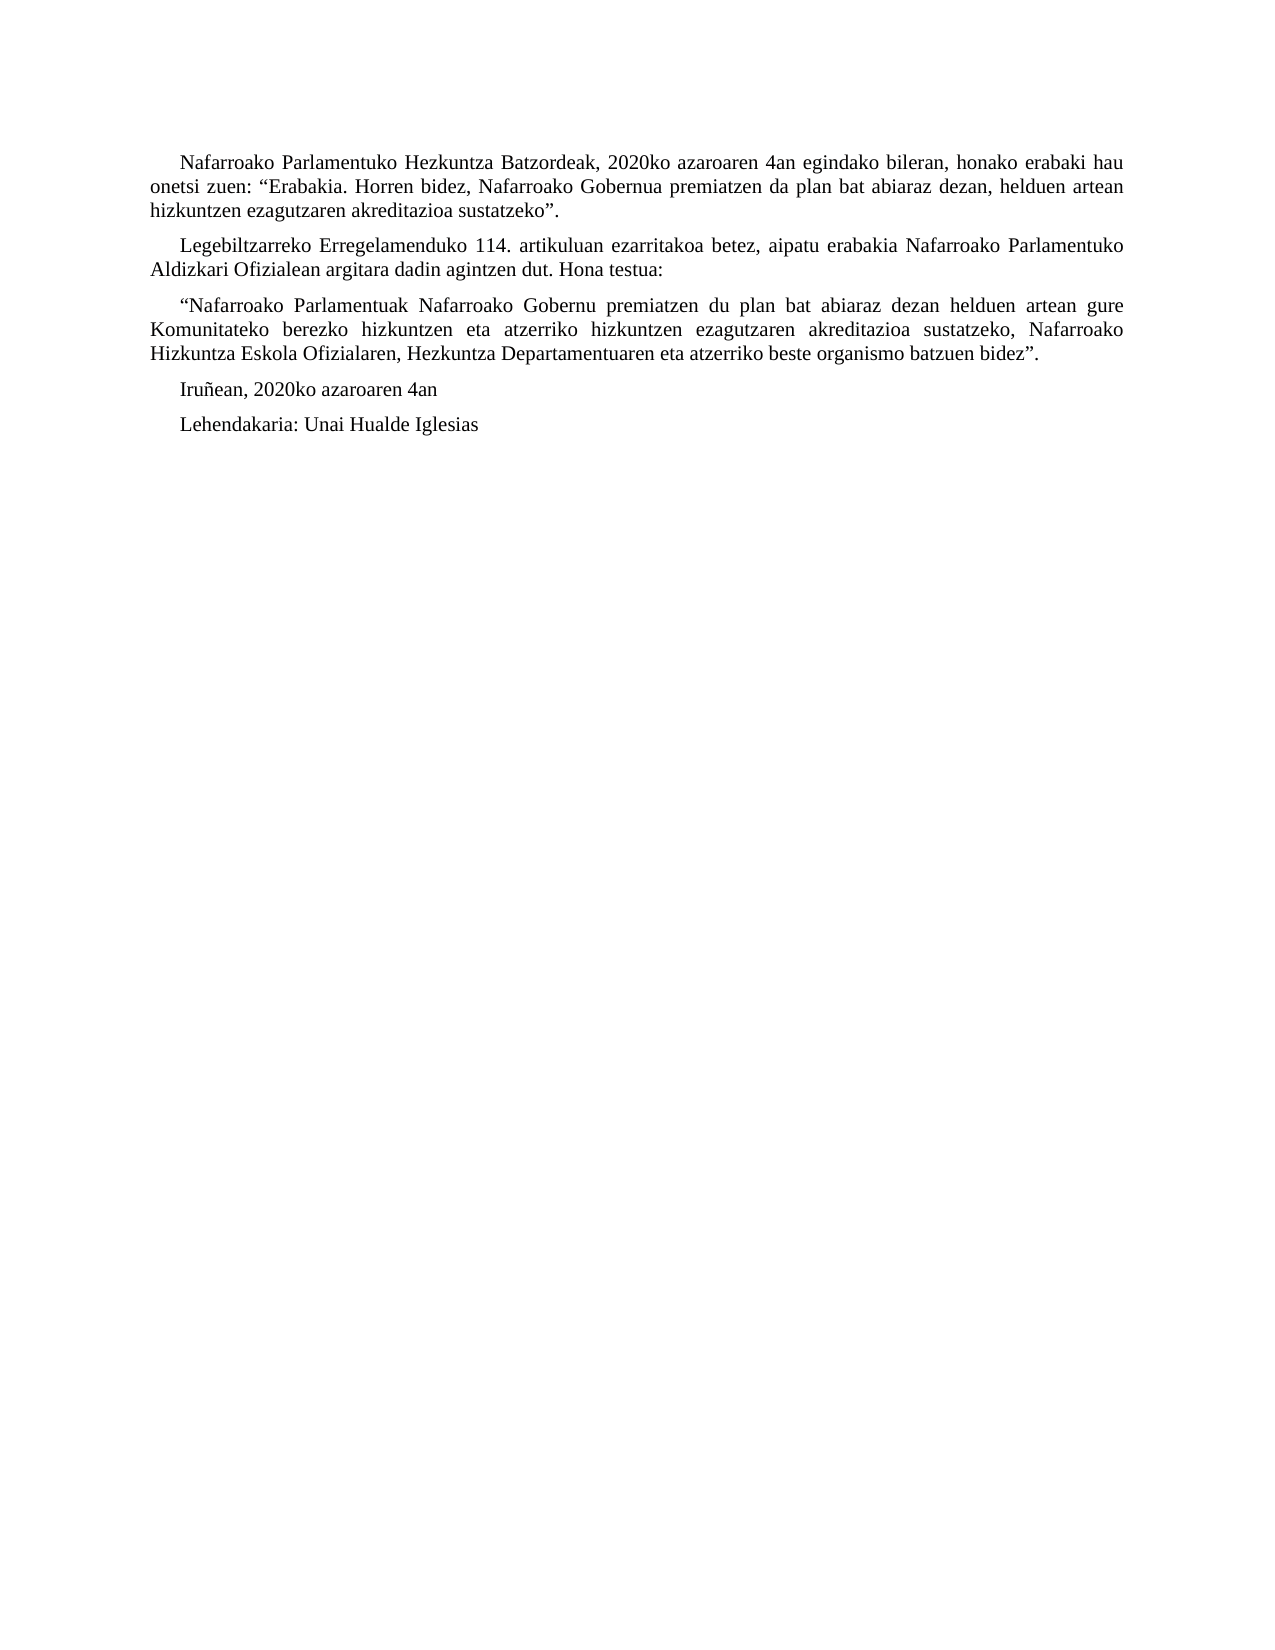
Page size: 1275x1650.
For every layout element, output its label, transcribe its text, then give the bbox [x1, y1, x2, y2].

text Iruñean, 2020ko azaroaren 4an [150, 377, 1125, 401]
text Legebiltzarreko Erregelamenduko 114. artikuluan ezarritakoa betez, aipatu erabakia Nafarroako Parlamentuko Aldizkari Ofizialean argitara dadin agintzen dut. Hona testua: [150, 234, 1125, 282]
text Lehendakaria: Unai Hualde Iglesias [150, 413, 1125, 437]
text “Nafarroako Parlamentuak Nafarroako Gobernu premiatzen du plan bat abiaraz dezan helduen artean gure Komunitateko berezko hizkuntzen eta atzerriko hizkuntzen ezagutzaren akreditazioa sustatzeko, Nafarroako Hizkuntza Eskola Ofizialaren, Hezkuntza Departamentuaren eta atzerriko beste organismo batzuen bidez”. [150, 293, 1125, 365]
text Nafarroako Parlamentuko Hezkuntza Batzordeak, 2020ko azaroaren 4an egindako bileran, honako erabaki hau onetsi zuen: “Erabakia. Horren bidez, Nafarroako Gobernua premiatzen da plan bat abiaraz dezan, helduen artean hizkuntzen ezagutzaren akreditazioa sustatzeko”. [150, 150, 1125, 222]
